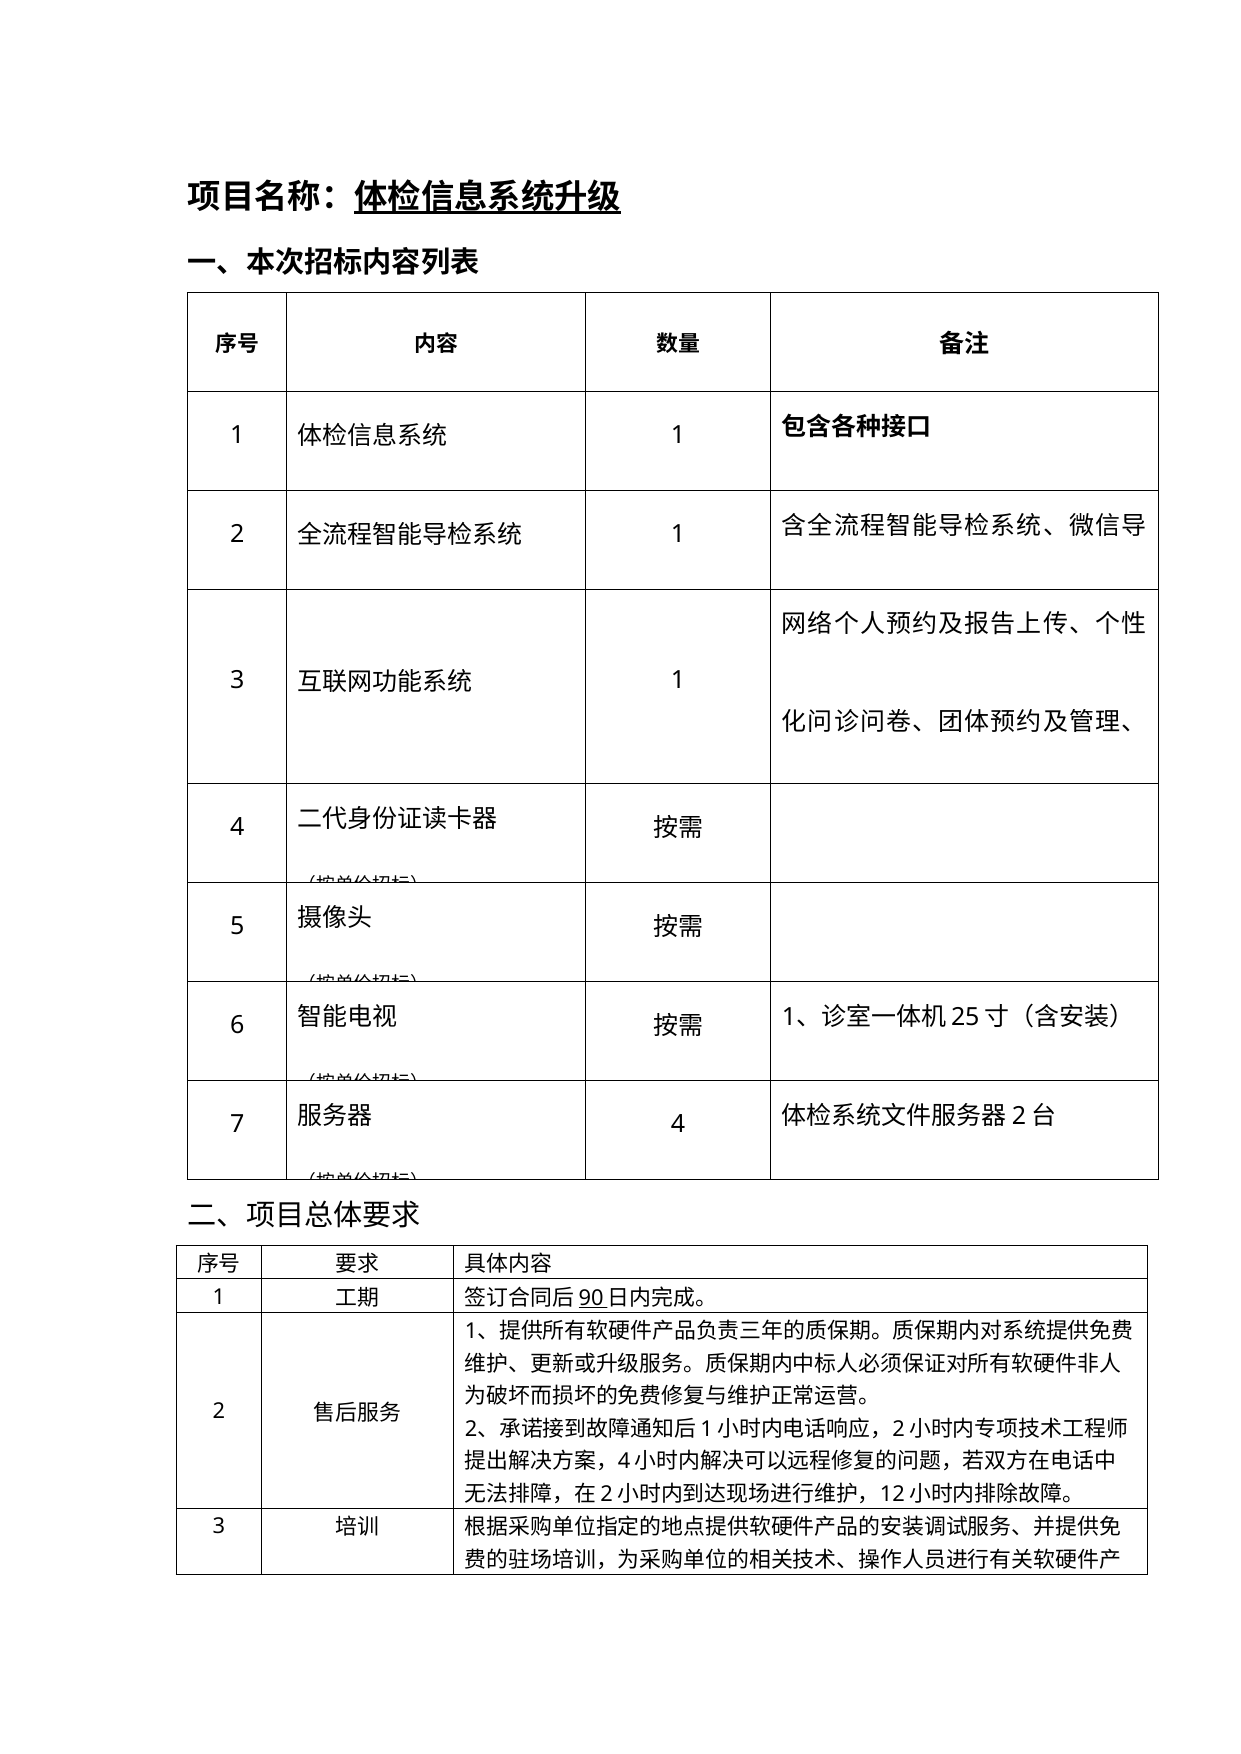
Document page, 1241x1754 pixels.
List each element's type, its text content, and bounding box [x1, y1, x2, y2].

table_header 要求 [262, 1246, 453, 1278]
table_cell 按需 [586, 784, 770, 882]
table_cell 服务器 （按单价招标） [287, 1081, 585, 1179]
table_cell 6 [188, 982, 286, 1080]
table_header 内容 [287, 293, 585, 391]
list 项目总体要求 [187, 1180, 1053, 1245]
table_cell 1 [177, 1279, 261, 1312]
table_cell 5 [188, 883, 286, 981]
table_cell 二代身份证读卡器 （按单价招标） [287, 784, 585, 882]
table_cell 培训 [262, 1509, 453, 1574]
table_cell 4 [188, 784, 286, 882]
table_cell 体检系统文件服务器2台 前置机服务器2台 [771, 1081, 1158, 1179]
table_cell 智能电视 （按单价招标） [287, 982, 585, 1080]
table_cell 3 [177, 1509, 261, 1574]
table_cell 7 [188, 1081, 286, 1179]
table_cell 1 [586, 590, 770, 783]
table_cell 1、诊室一体机25寸（含安装） 2、液晶智能电视35寸（含安装） 3、液晶智能电视55寸（含安装） [771, 982, 1158, 1080]
table_cell [771, 784, 1158, 882]
table_cell [771, 883, 1158, 981]
table_header 具体内容 [454, 1246, 1147, 1278]
table_cell 含全流程智能导检系统、微信导检、微信导航、多功能自助终端软件、自助查询机软件 [771, 491, 1158, 588]
table_header 序号 [188, 293, 286, 391]
table_cell 体检信息系统 [287, 392, 585, 490]
table_cell 1 [586, 392, 770, 490]
table_cell 工期 [262, 1279, 453, 1312]
table_header 数量 [586, 293, 770, 391]
table_header 备注 [771, 293, 1158, 391]
table_cell 售后服务 [262, 1313, 453, 1508]
table_cell 互联网功能系统 [287, 590, 585, 783]
table_cell 2 [188, 491, 286, 588]
table_cell 2 [177, 1313, 261, 1508]
table_cell 按需 [586, 883, 770, 981]
table_header 序号 [177, 1246, 261, 1278]
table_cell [454, 1509, 1147, 1574]
table_cell 签订合同后90日内完成。 [454, 1279, 1147, 1312]
table_cell 3 [188, 590, 286, 783]
table_cell 按需 [586, 982, 770, 1080]
table_cell 包含各种接口 [771, 392, 1158, 490]
text 项目名称：体检信息系统升级 [187, 162, 1053, 227]
table_cell 摄像头 （按单价招标） [287, 883, 585, 981]
table_cell 网络个人预约及报告上传、个性化问诊问卷、团体预约及管理、自助查询终端（手机端）、对接短信平台 [771, 590, 1158, 783]
table_cell 1 [188, 392, 286, 490]
table_cell 1、提供所有软硬件产品负责三年的质保期。质保期内对系统提供免费维护、更新或升级服务。质保期内中标人必须保证对所有软硬件非人为破坏而损坏的免费修复与维护正常运营。 2、承诺接到故障通知后1小时内电话响应，2小时内专项技术工程师提出解决方案，4小时内解决可以远程修复的问题，若双方在电话中无法排障，在2小时内到达现场进行维护，12小时内排除故障。 [454, 1313, 1147, 1508]
table_cell 全流程智能导检系统 [287, 491, 585, 588]
table_cell 4 [586, 1081, 770, 1179]
text 一、本次招标内容列表 [187, 227, 1053, 292]
table_cell 1 [586, 491, 770, 588]
